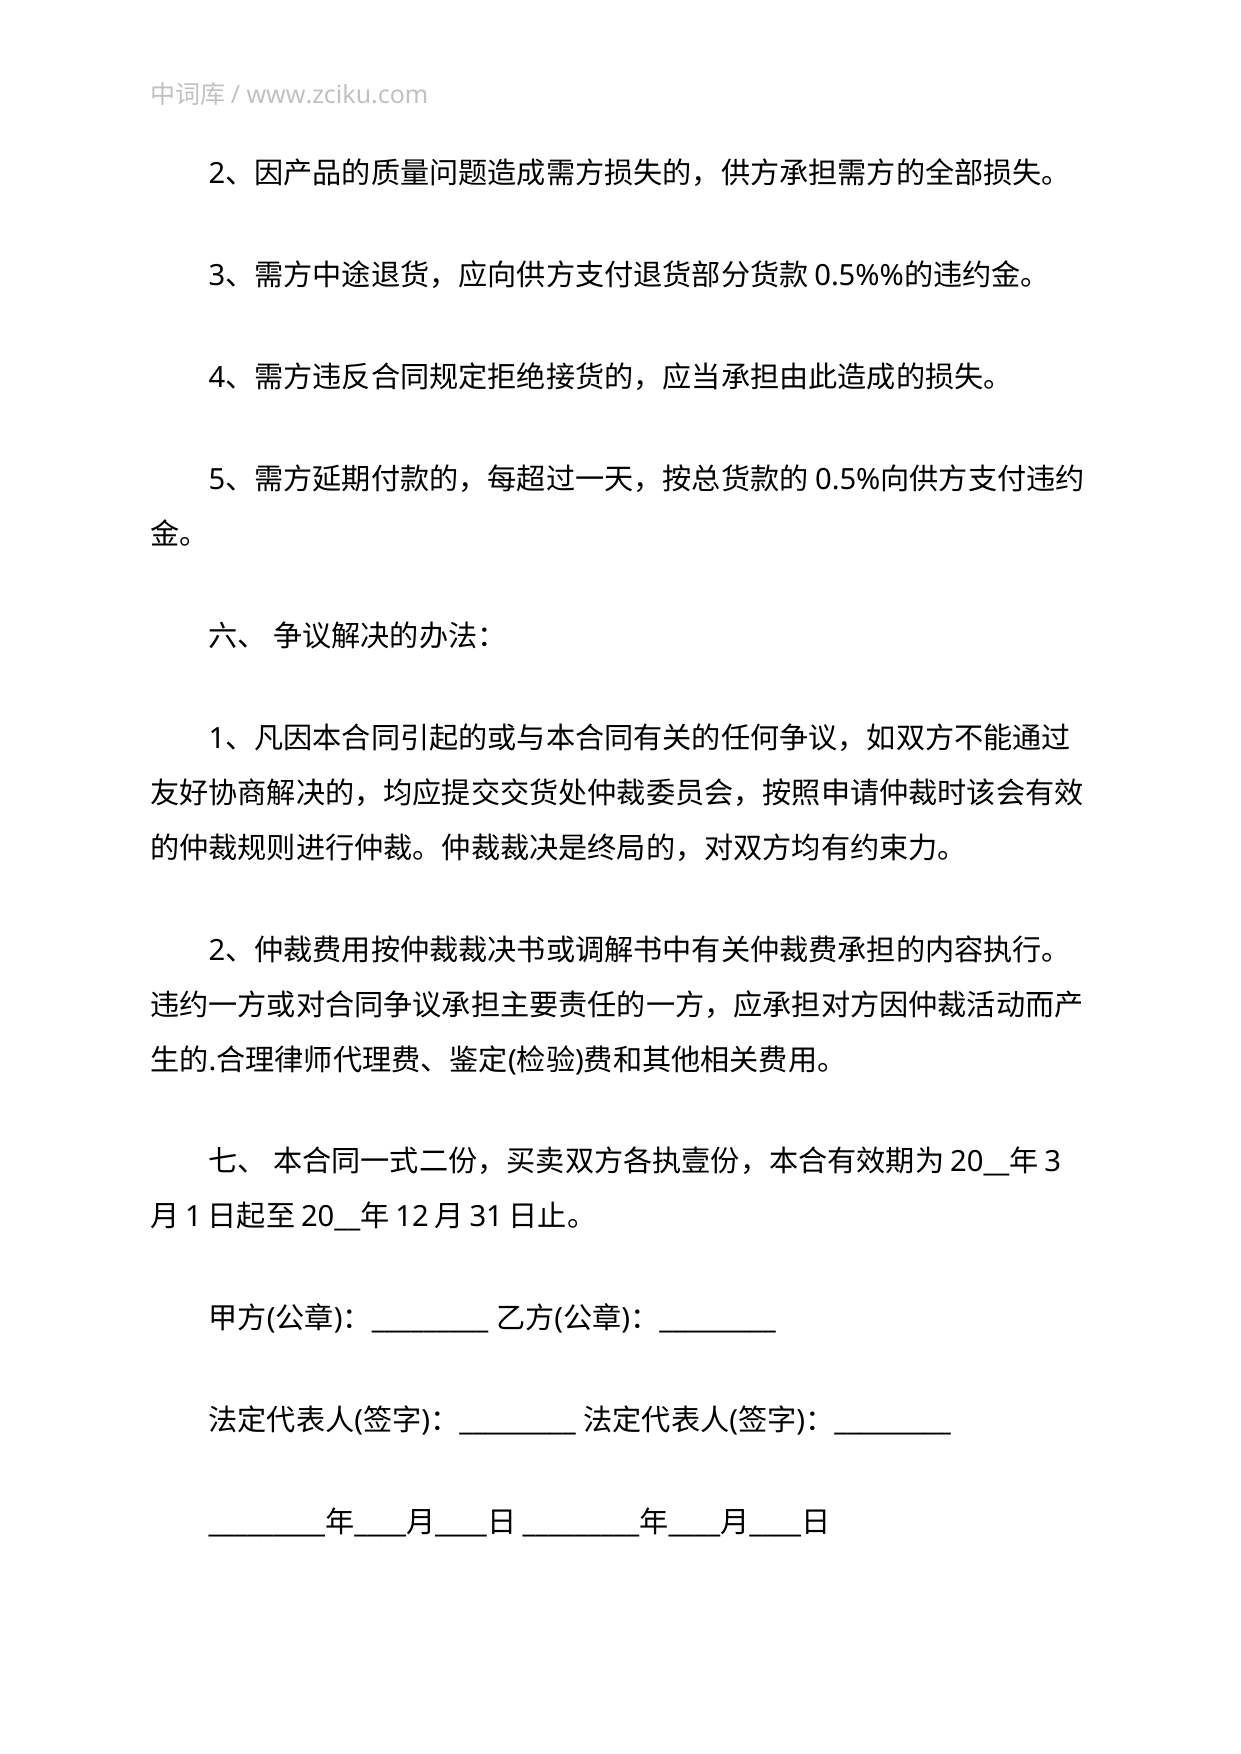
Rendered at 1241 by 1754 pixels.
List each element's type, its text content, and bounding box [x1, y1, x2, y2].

text 2、仲裁费用按仲裁裁决书或调解书中有关仲裁费承担的内容执行。违约一方或对合同争议承担主要责任的一方，应承担对方因仲裁活动而产生的.合理律师代理费、鉴定(检验)费和其他相关费用。 [150, 926, 1090, 1078]
text _________年____月____日 _________年____月____日 [150, 1499, 1090, 1541]
text 七、 本合同一式二份，买卖双方各执壹份，本合有效期为20__年3月1日起至20__年12月31日止。 [150, 1138, 1090, 1235]
text 5、需方延期付款的，每超过一天，按总货款的 0.5%向供方支付违约金。 [150, 456, 1090, 553]
text 甲方(公章)：_________ 乙方(公章)：_________ [150, 1295, 1090, 1337]
text 3、需方中途退货，应向供方支付退货部分货款0.5%%的违约金。 [150, 252, 1090, 294]
text 法定代表人(签字)：_________ 法定代表人(签字)：_________ [150, 1397, 1090, 1439]
text 4、需方违反合同规定拒绝接货的，应当承担由此造成的损失。 [150, 354, 1090, 396]
text 1、凡因本合同引起的或与本合同有关的任何争议，如双方不能通过友好协商解决的，均应提交交货处仲裁委员会，按照申请仲裁时该会有效的仲裁规则进行仲裁。仲裁裁决是终局的，对双方均有约束力。 [150, 714, 1090, 867]
text 2、因产品的质量问题造成需方损失的，供方承担需方的全部损失。 [150, 150, 1090, 192]
text 六、 争议解决的办法： [150, 613, 1090, 655]
